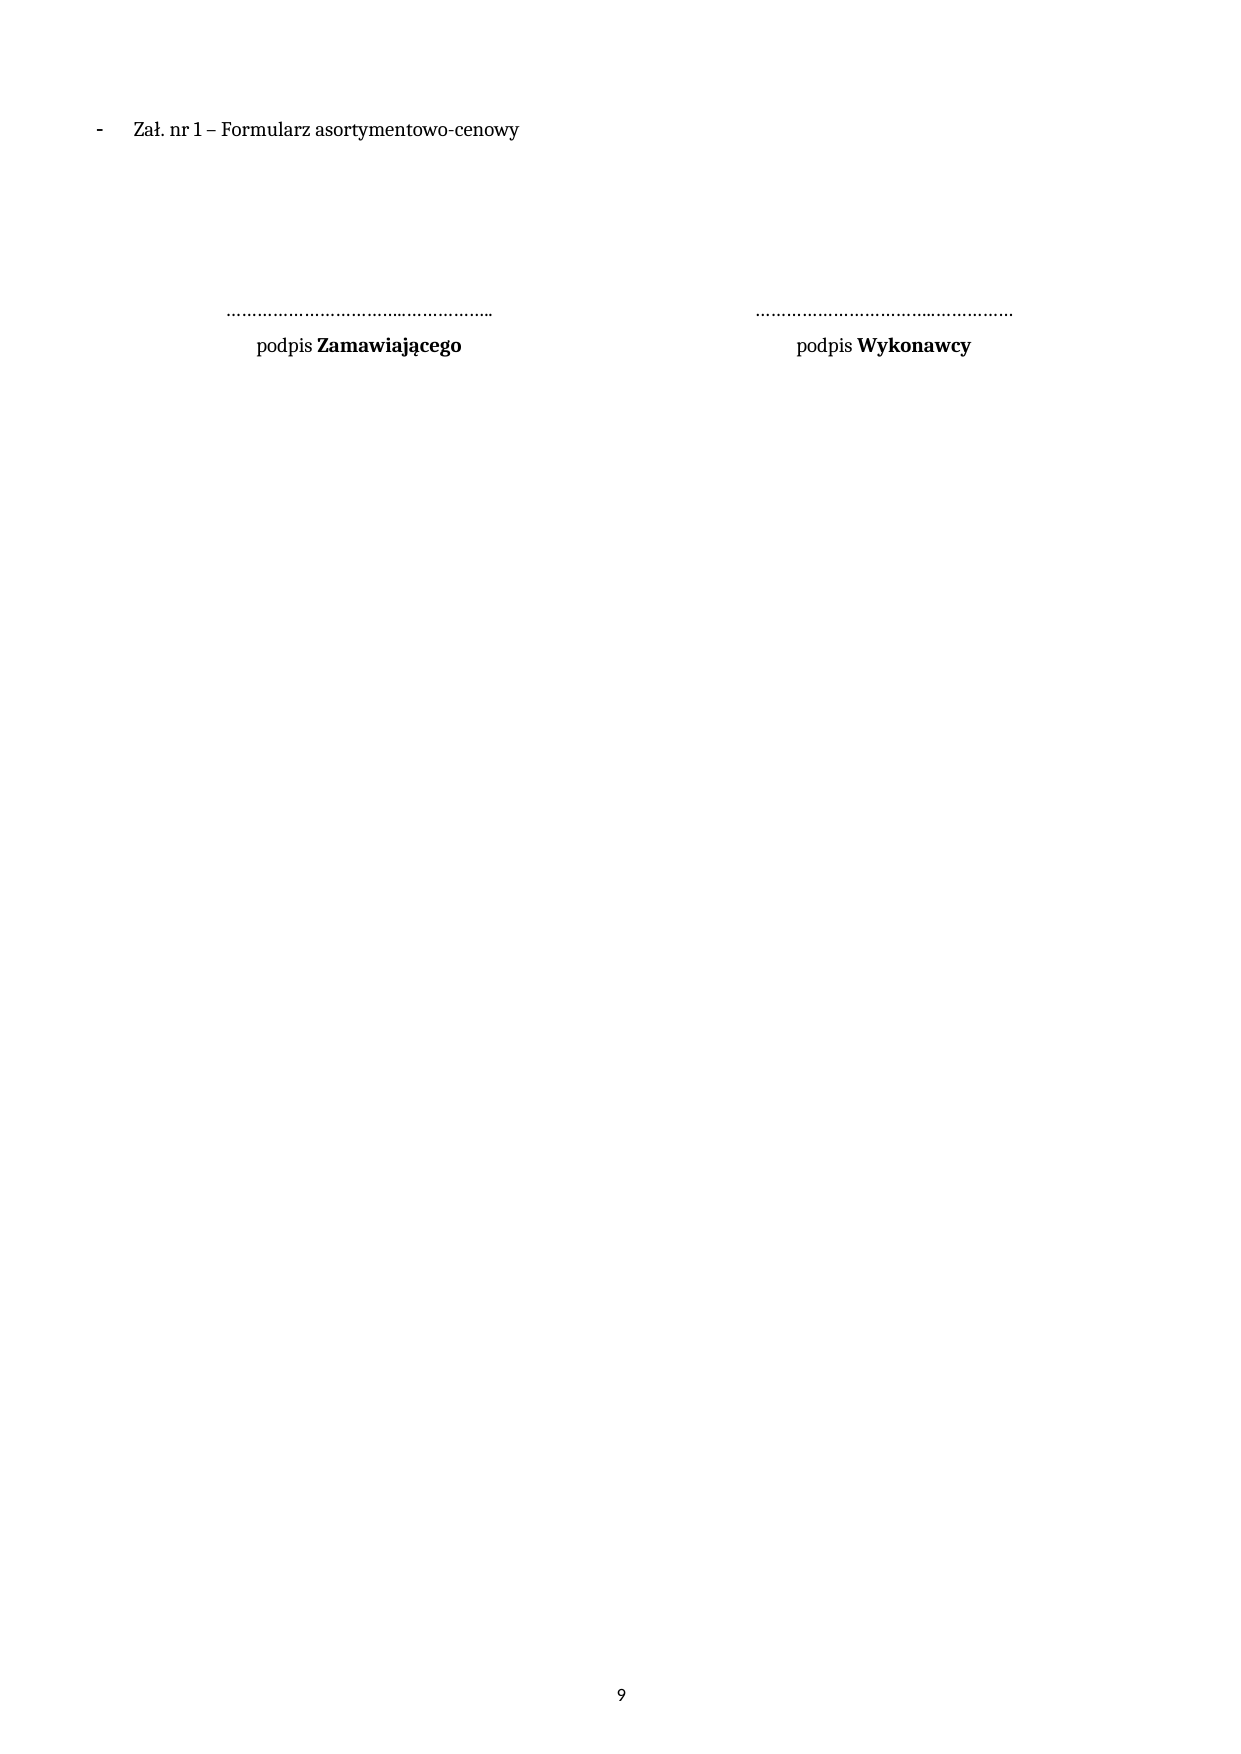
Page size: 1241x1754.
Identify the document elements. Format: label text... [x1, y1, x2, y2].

table_header ……………………………..…………… podpis Wykonawcy [621, 298, 1146, 370]
table_header ……………………………..…………….. podpis Zamawiającego [96, 298, 621, 370]
list Zał. nr 1 – Formularz asortymentowo-cenowy [96, 118, 1146, 142]
